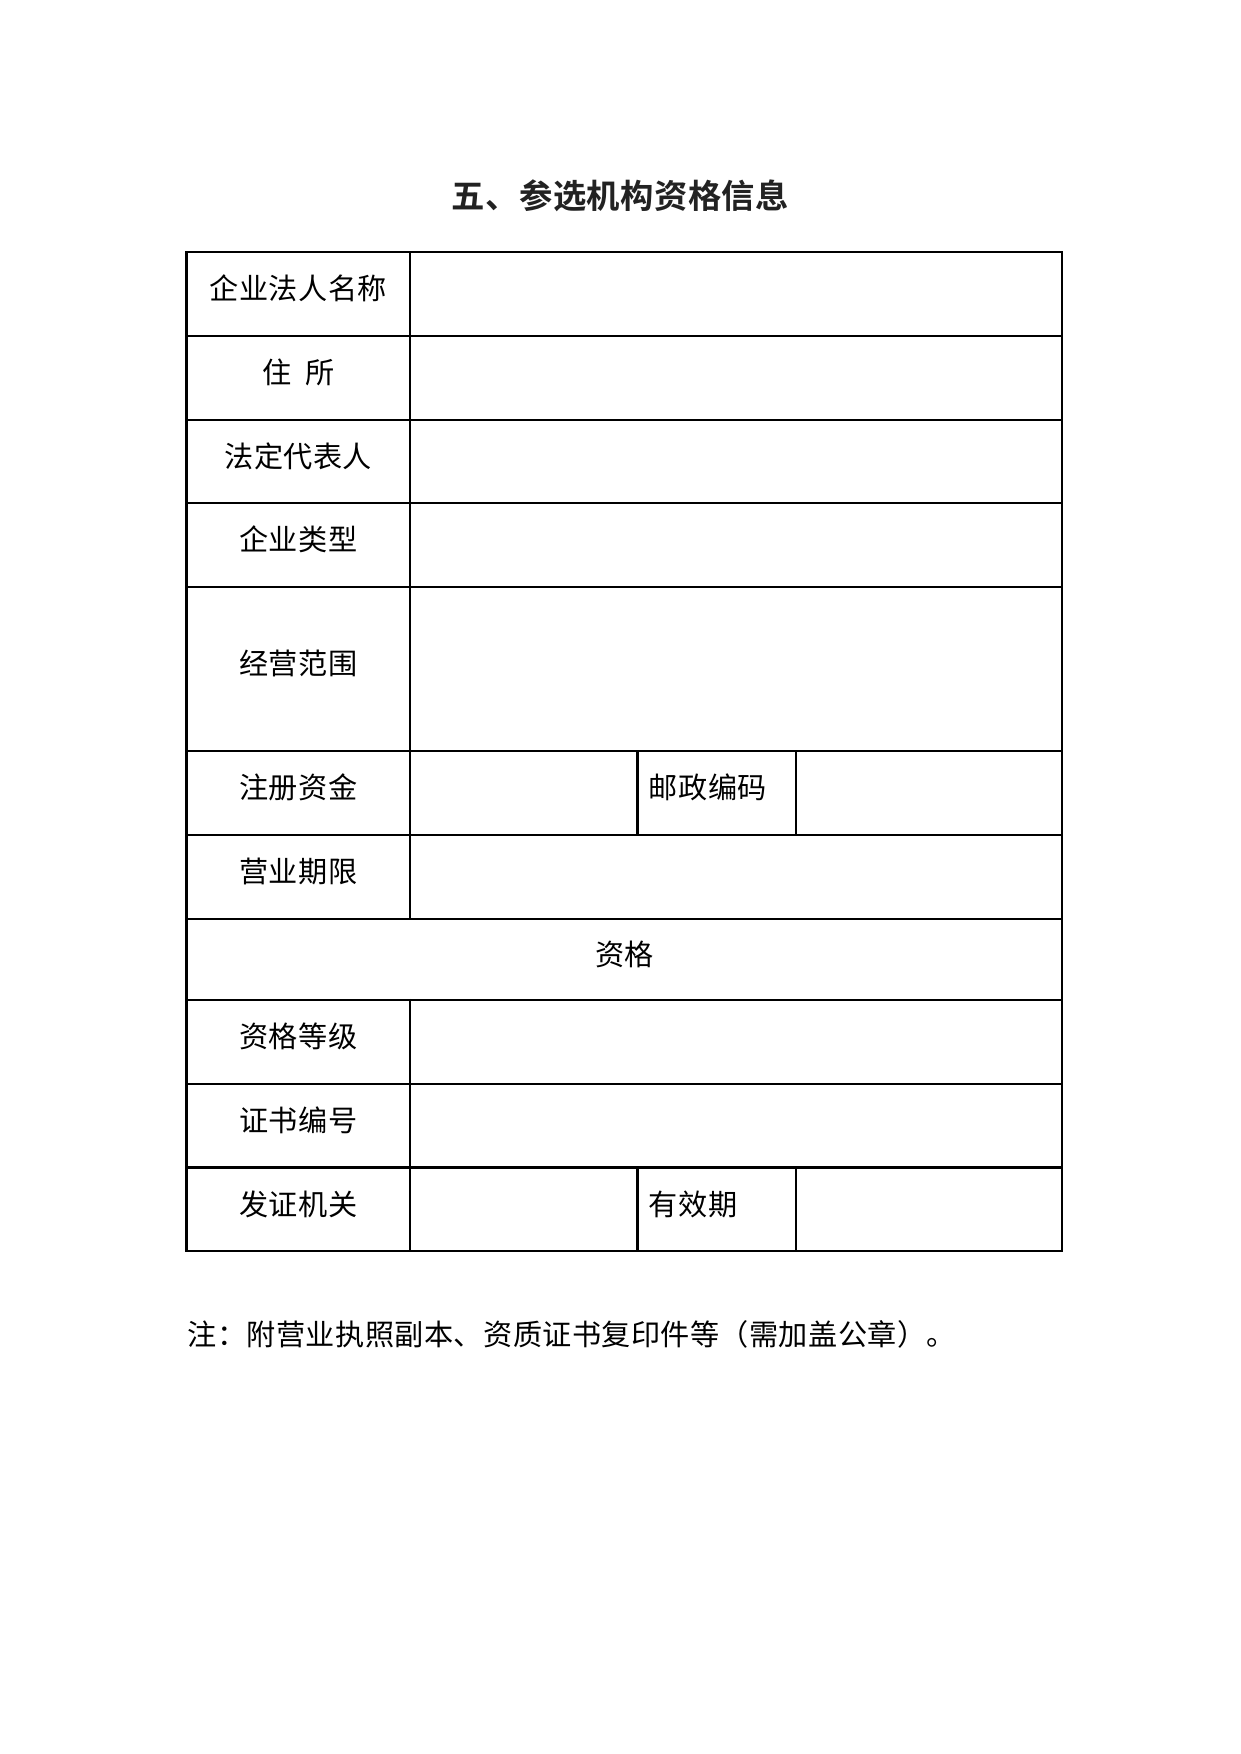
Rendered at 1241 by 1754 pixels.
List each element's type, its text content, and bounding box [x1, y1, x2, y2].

table_cell 企业类型 [188, 504, 409, 586]
table_cell 资格等级 [188, 1001, 409, 1083]
table_cell 住 所 [188, 337, 409, 418]
text 注：附营业执照副本、资质证书复印件等（需加盖公章）。 [187, 1300, 1053, 1365]
table_cell [411, 1001, 1061, 1083]
table_cell [411, 836, 1061, 918]
table_cell 发证机关 [188, 1169, 409, 1250]
table_cell 法定代表人 [188, 421, 409, 502]
text 五、参选机构资格信息 [187, 162, 1053, 227]
table_header [411, 253, 1061, 335]
table_cell 有效期 [639, 1169, 795, 1250]
table_cell [411, 588, 1061, 750]
table_cell [411, 1169, 636, 1250]
table_cell [797, 1169, 1061, 1250]
table_cell 资格 [188, 920, 1061, 999]
table_cell [411, 1085, 1061, 1166]
table_cell [411, 504, 1061, 586]
table_cell [411, 337, 1061, 418]
table_cell [411, 421, 1061, 502]
table_cell 邮政编码 [639, 752, 795, 834]
table_cell [797, 752, 1061, 834]
table_header 企业法人名称 [188, 253, 409, 335]
table_cell 经营范围 [188, 588, 409, 750]
table_cell 营业期限 [188, 836, 409, 918]
table_cell 注册资金 [188, 752, 409, 834]
table_cell [411, 752, 636, 834]
table_cell 证书编号 [188, 1085, 409, 1166]
